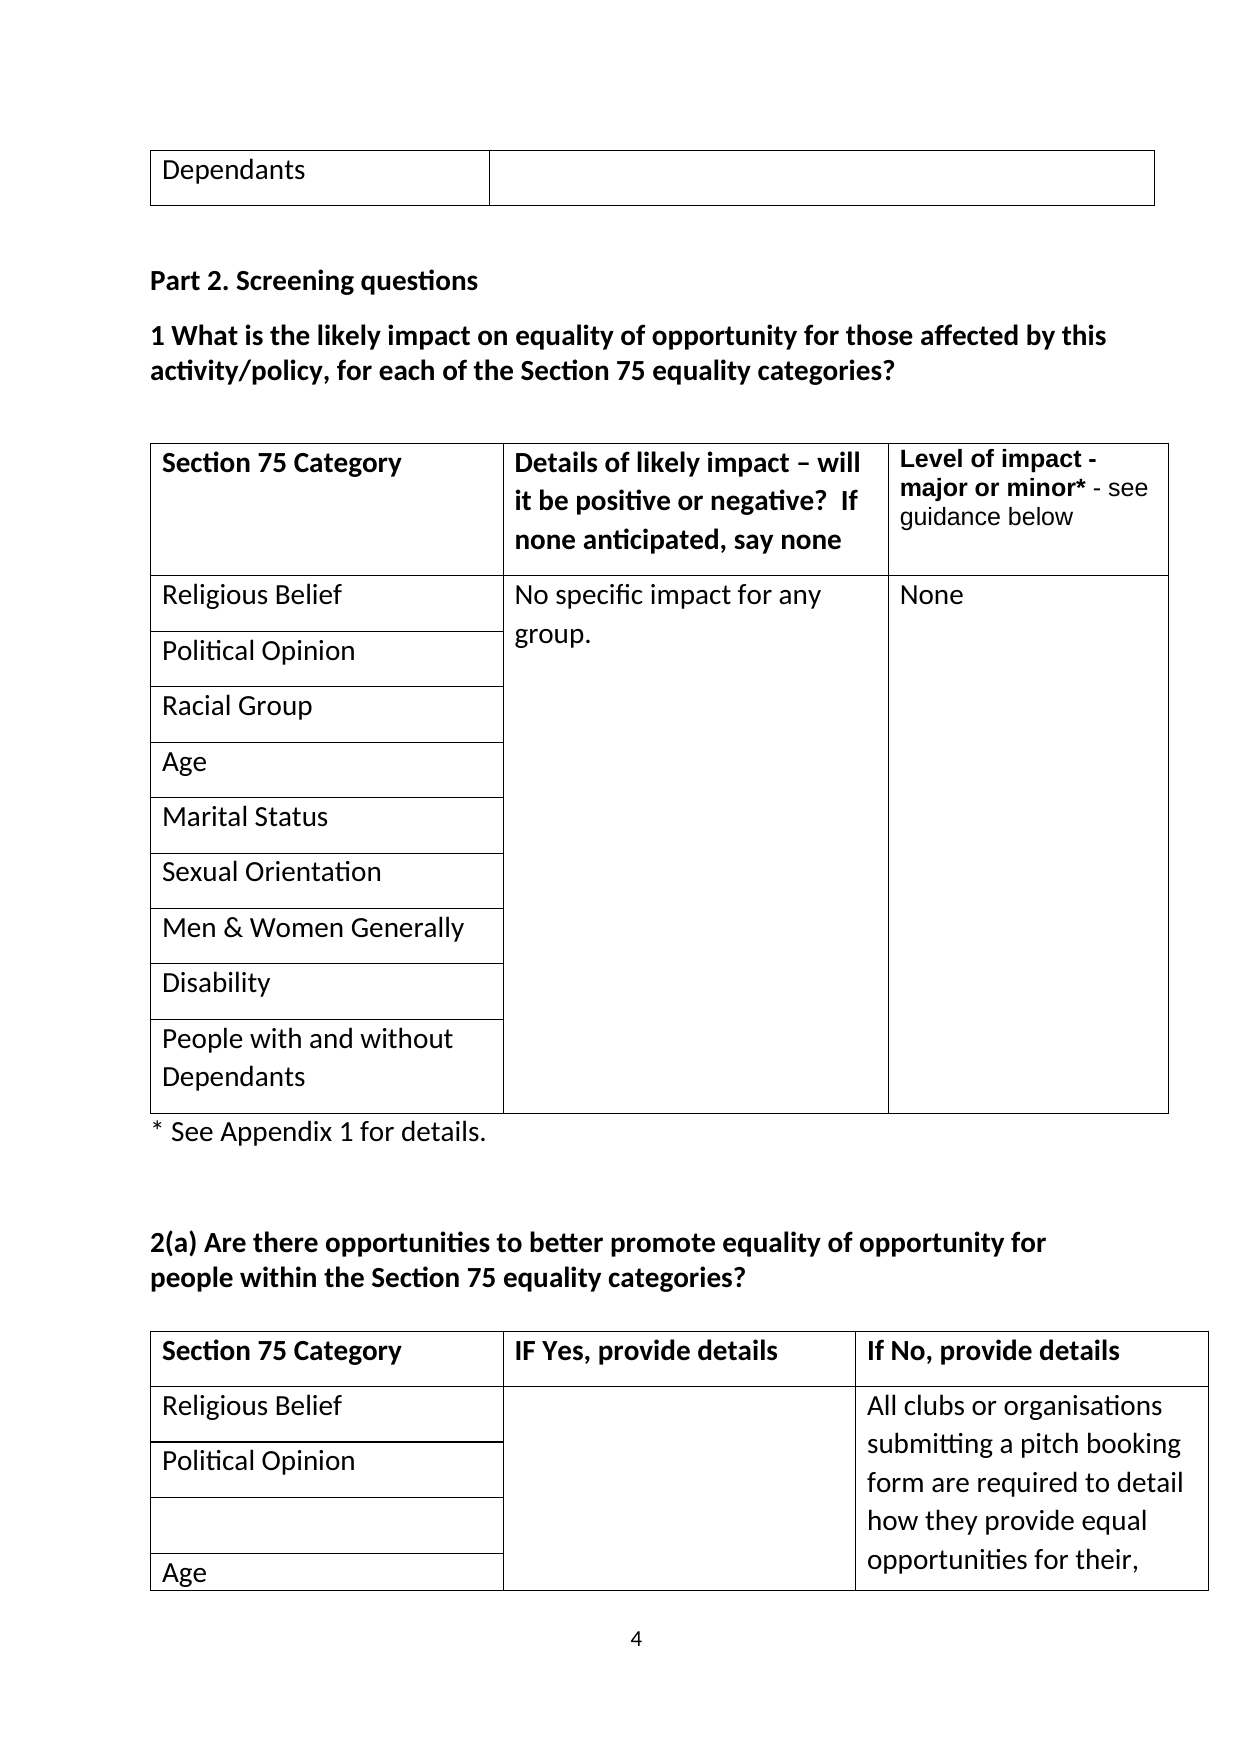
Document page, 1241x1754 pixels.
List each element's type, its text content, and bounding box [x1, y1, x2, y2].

table_cell Religious Belief [151, 1387, 503, 1441]
table_cell Religious Belief [151, 576, 503, 631]
text * See Appendix 1 for details. [150, 1114, 1122, 1149]
table_header Section 75 Category [151, 1332, 503, 1386]
text 1 What is the likely impact on equality of opportunity for those affected by this activity/policy, for each of the Section 75 equality categories? [150, 317, 1122, 388]
table_cell None [889, 576, 1168, 1112]
table_cell Sexual Orientation [151, 854, 503, 908]
table_header Details of likely impact – will it be positive or negative? If none anticipated, say none [504, 444, 888, 575]
table_header Level of impact - major or minor* - see guidance below [889, 444, 1168, 575]
table_cell No specific impact for any group. [504, 576, 888, 1112]
table_header Section 75 Category [151, 444, 503, 575]
text 2(a) Are there opportunities to better promote equality of opportunity for people within the Section 75 equality categories? [150, 1224, 1122, 1295]
table_cell All clubs or organisations submitting a pitch booking form are required to detail how they provide equal opportunities for their, members and teams. [856, 1387, 1208, 1589]
table_cell Men & Women Generally [151, 909, 503, 963]
table_cell Age [151, 743, 503, 797]
table_cell [504, 1387, 855, 1589]
table_cell [151, 1498, 503, 1553]
table_header If No, provide details [856, 1332, 1208, 1386]
table_header IF Yes, provide details [504, 1332, 855, 1386]
table_cell Marital Status [151, 798, 503, 852]
table_cell Political Opinion [151, 1443, 503, 1497]
table_cell People with and without Dependants [151, 1020, 503, 1112]
text Part 2. Screening questions [150, 262, 1122, 297]
table_cell Racial Group [151, 687, 503, 742]
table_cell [151, 151, 489, 205]
table_cell Age [151, 1554, 503, 1589]
table_cell Political Opinion [151, 632, 503, 686]
table_cell Disability [151, 964, 503, 1019]
